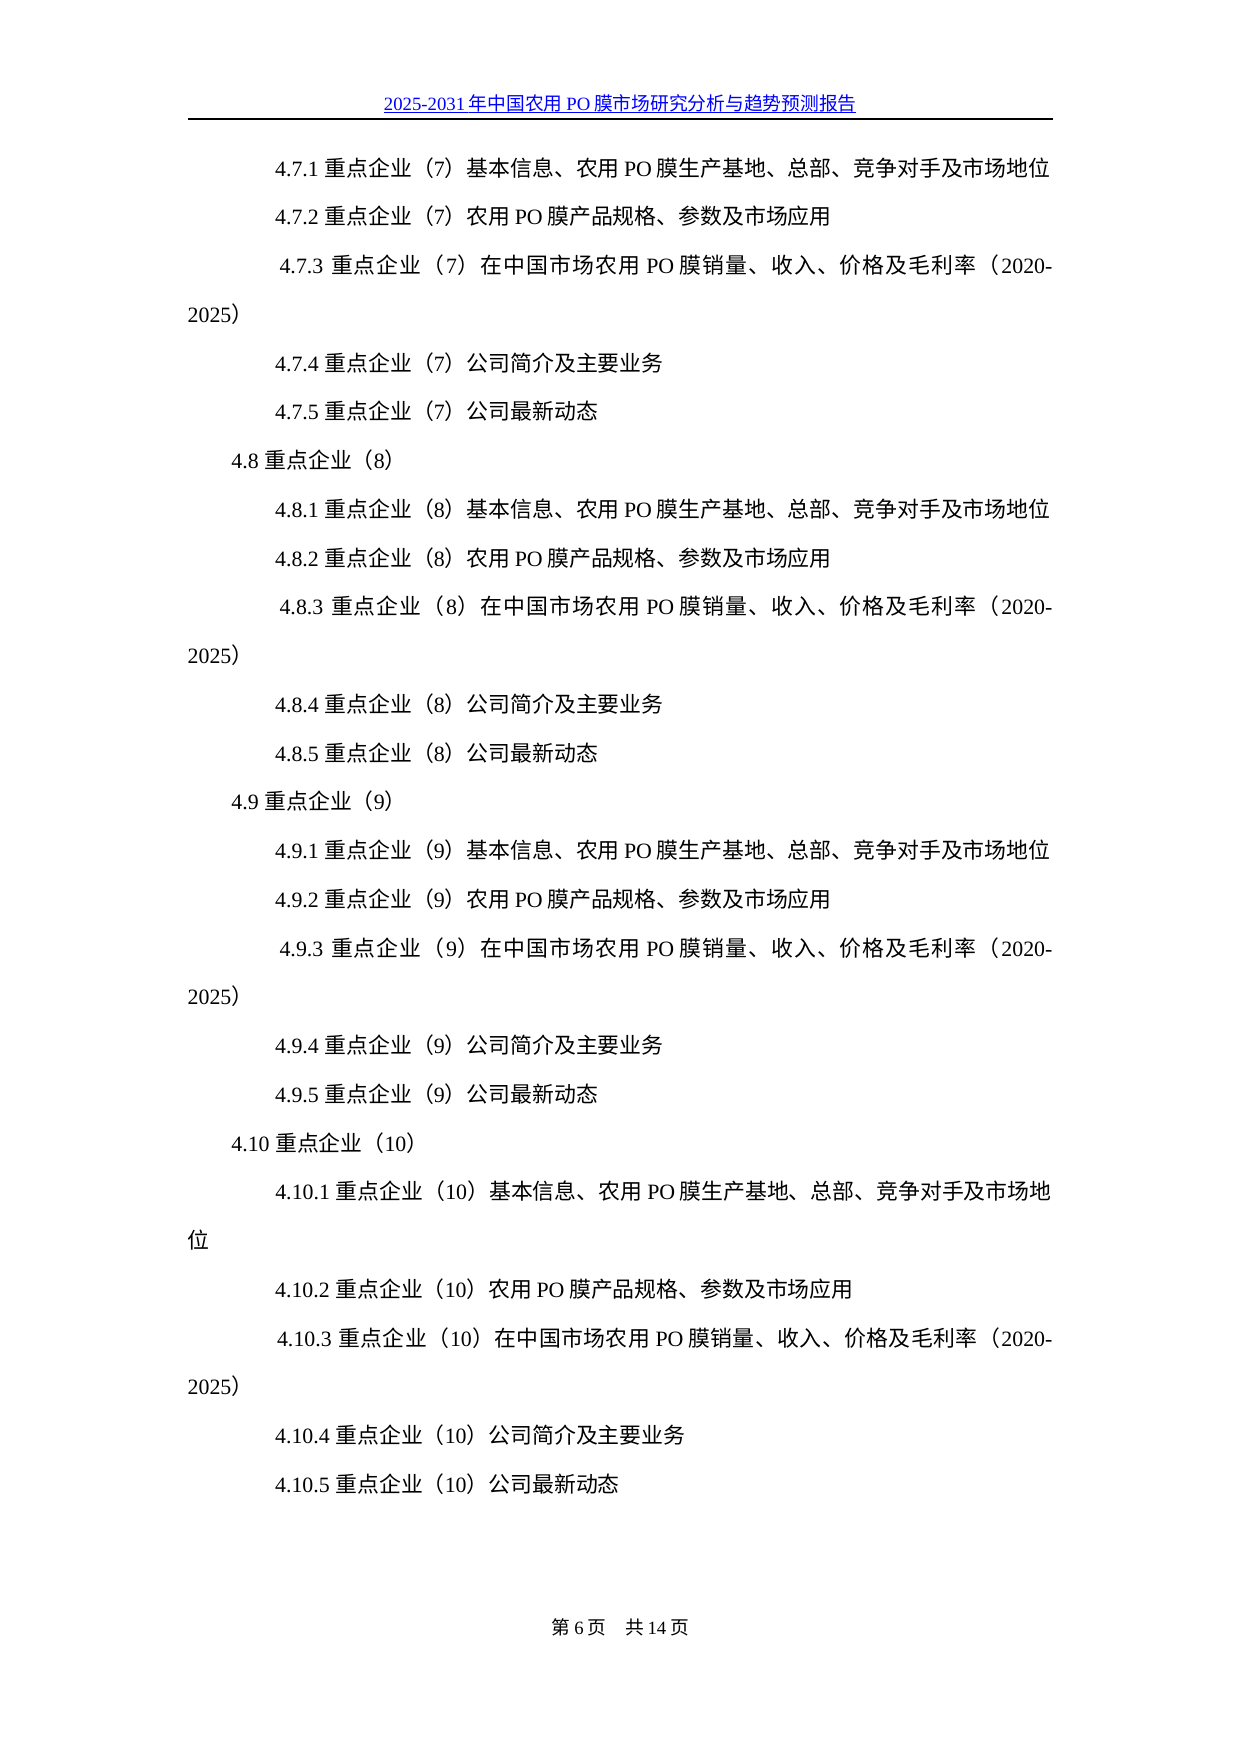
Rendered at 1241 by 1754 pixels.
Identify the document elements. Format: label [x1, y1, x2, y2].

text [187, 150, 1053, 1499]
